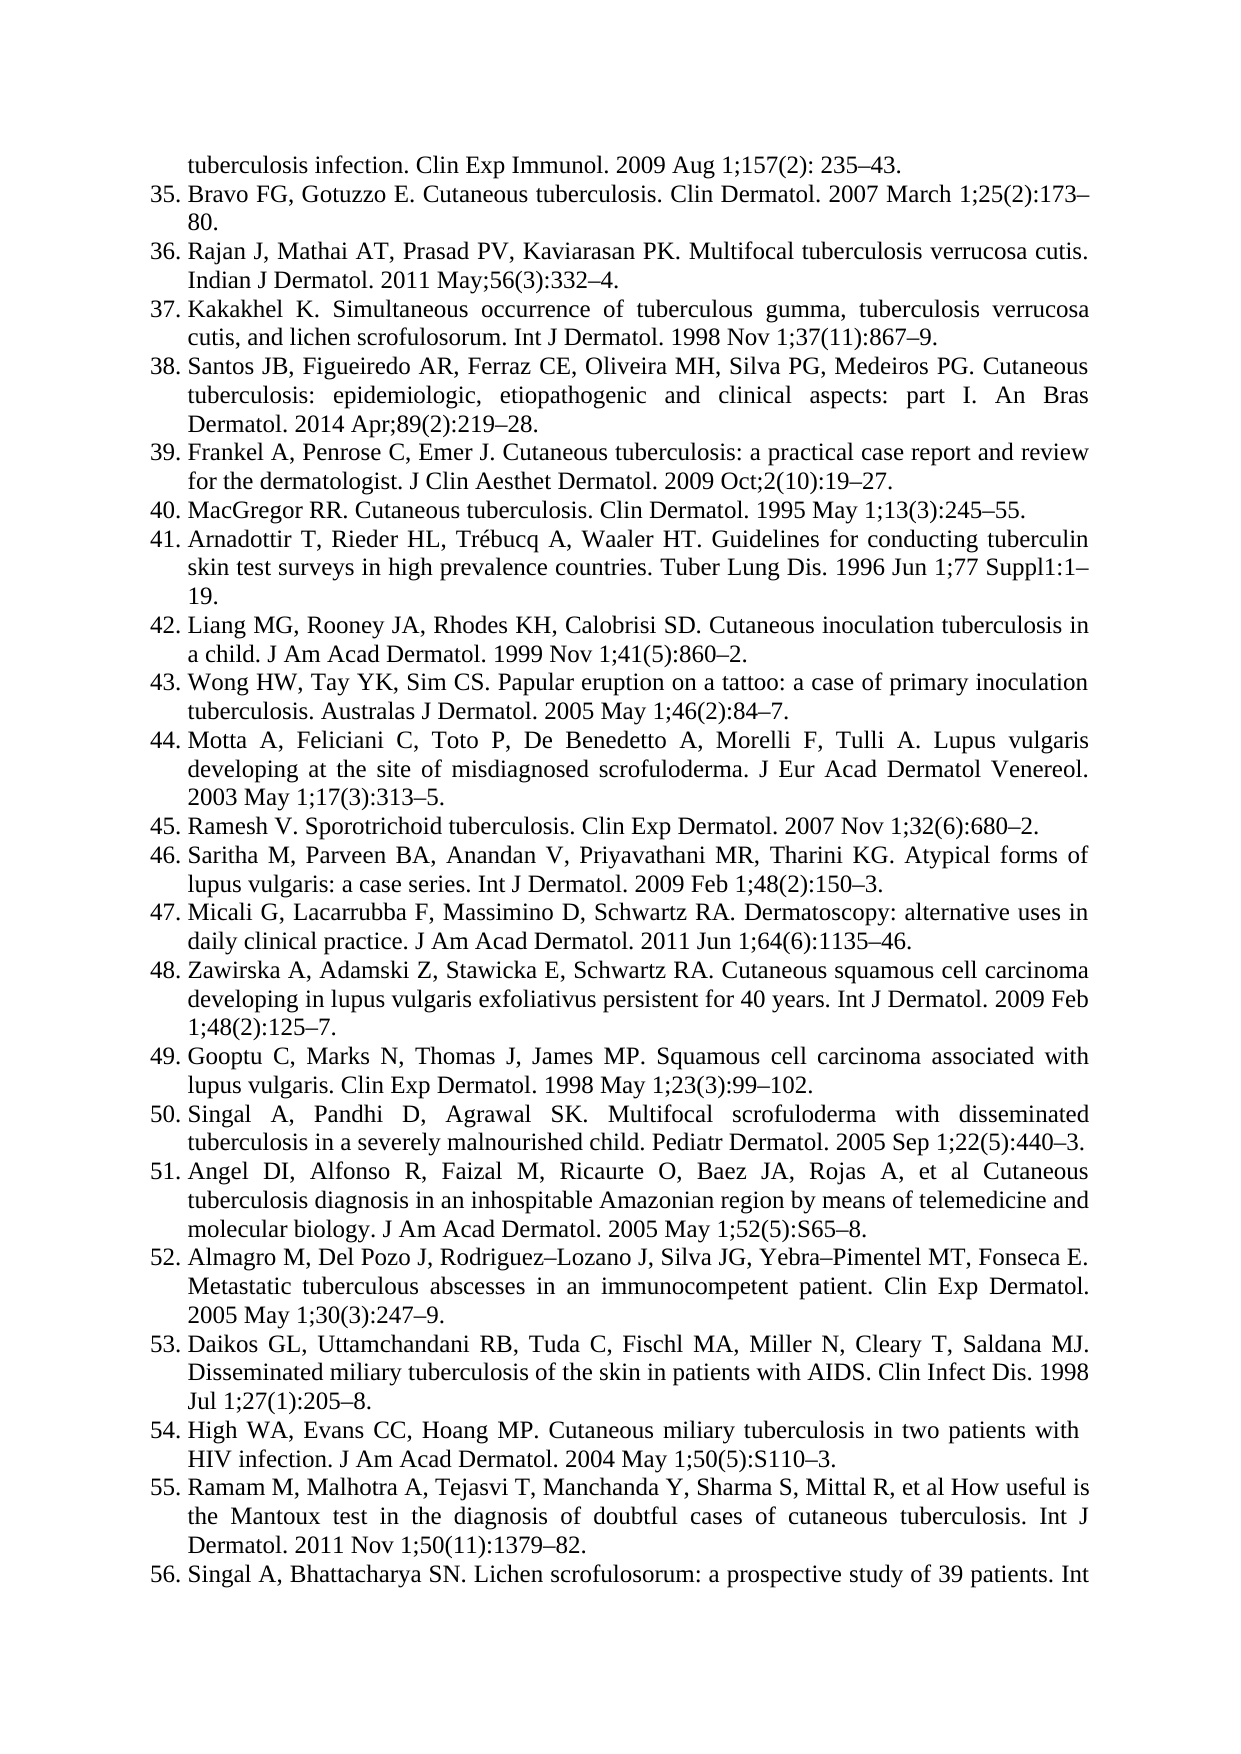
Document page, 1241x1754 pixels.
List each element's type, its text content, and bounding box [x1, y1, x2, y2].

list High WA, Evans CC, Hoang MP. Cutaneous miliary tuberculosis in two patients with HIV infection. J Am Acad Dermatol. 2004 May 1;50(5):S110–3. [150, 1415, 1090, 1472]
list Kakakhel K. Simultaneous occurrence of tuberculous gumma, tuberculosis verrucosa cutis, and lichen scrofulosorum. Int J Dermatol. 1998 Nov 1;37(11):867–9. [150, 294, 1090, 351]
list Arnadottir T, Rieder HL, Trébucq A, Waaler HT. Guidelines for conducting tuberculin skin test surveys in high prevalence countries. Tuber Lung Dis. 1996 Jun 1;77 Suppl1:1–19. [150, 524, 1090, 610]
list Singal A, Pandhi D, Agrawal SK. Multifocal scrofuloderma with disseminated tuberculosis in a severely malnourished child. Pediatr Dermatol. 2005 Sep 1;22(5):440–3. [150, 1099, 1090, 1156]
list Gooptu C, Marks N, Thomas J, James MP. Squamous cell carcinoma associated with lupus vulgaris. Clin Exp Dermatol. 1998 May 1;23(3):99–102. [150, 1041, 1090, 1099]
list Zawirska A, Adamski Z, Stawicka E, Schwartz RA. Cutaneous squamous cell carcinoma developing in lupus vulgaris exfoliativus persistent for 40 years. Int J Dermatol. 2009 Feb 1;48(2):125–7. [150, 955, 1090, 1041]
list Ramam M, Malhotra A, Tejasvi T, Manchanda Y, Sharma S, Mittal R, et al How useful is the Mantoux test in the diagnosis of doubtful cases of cutaneous tuberculosis. Int J Dermatol. 2011 Nov 1;50(11):1379–82. [150, 1472, 1090, 1559]
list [150, 1559, 1090, 1587]
list Motta A, Feliciani C, Toto P, De Benedetto A, Morelli F, Tulli A. Lupus vulgaris developing at the site of misdiagnosed scrofuloderma. J Eur Acad Dermatol Venereol. 2003 May 1;17(3):313–5. [150, 725, 1090, 811]
list Santos JB, Figueiredo AR, Ferraz CE, Oliveira MH, Silva PG, Medeiros PG. Cutaneous tuberculosis: epidemiologic, etiopathogenic and clinical aspects: part I. An Bras Dermatol. 2014 Apr;89(2):219–28. [150, 351, 1090, 437]
list Rajan J, Mathai AT, Prasad PV, Kaviarasan PK. Multifocal tuberculosis verrucosa cutis. Indian J Dermatol. 2011 May;56(3):332–4. [150, 236, 1090, 294]
list MacGregor RR. Cutaneous tuberculosis. Clin Dermatol. 1995 May 1;13(3):245–55. [150, 495, 1090, 524]
list Saritha M, Parveen BA, Anandan V, Priyavathani MR, Tharini KG. Atypical forms of lupus vulgaris: a case series. Int J Dermatol. 2009 Feb 1;48(2):150–3. [150, 840, 1090, 897]
list Ramesh V. Sporotrichoid tuberculosis. Clin Exp Dermatol. 2007 Nov 1;32(6):680–2. [150, 811, 1090, 840]
list Daikos GL, Uttamchandani RB, Tuda C, Fischl MA, Miller N, Cleary T, Saldana MJ. Disseminated miliary tuberculosis of the skin in patients with AIDS. Clin Infect Dis. 1998 Jul 1;27(1):205–8. [150, 1329, 1090, 1415]
list Almagro M, Del Pozo J, Rodriguez–Lozano J, Silva JG, Yebra–Pimentel MT, Fonseca E. Metastatic tuberculous abscesses in an immunocompetent patient. Clin Exp Dermatol. 2005 May 1;30(3):247–9. [150, 1242, 1090, 1329]
list Wong HW, Tay YK, Sim CS. Papular eruption on a tattoo: a case of primary inoculation tuberculosis. Australas J Dermatol. 2005 May 1;46(2):84–7. [150, 667, 1090, 725]
list Bravo FG, Gotuzzo E. Cutaneous tuberculosis. Clin Dermatol. 2007 March 1;25(2):173–80. [150, 179, 1090, 236]
list Liang MG, Rooney JA, Rhodes KH, Calobrisi SD. Cutaneous inoculation tuberculosis in a child. J Am Acad Dermatol. 1999 Nov 1;41(5):860–2. [150, 610, 1090, 667]
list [150, 150, 1090, 179]
list Frankel A, Penrose C, Emer J. Cutaneous tuberculosis: a practical case report and review for the dermatologist. J Clin Aesthet Dermatol. 2009 Oct;2(10):19–27. [150, 437, 1090, 495]
list Micali G, Lacarrubba F, Massimino D, Schwartz RA. Dermatoscopy: alternative uses in daily clinical practice. J Am Acad Dermatol. 2011 Jun 1;64(6):1135–46. [150, 897, 1090, 955]
list Angel DI, Alfonso R, Faizal M, Ricaurte O, Baez JA, Rojas A, et al Cutaneous tuberculosis diagnosis in an inhospitable Amazonian region by means of telemedicine and molecular biology. J Am Acad Dermatol. 2005 May 1;52(5):S65–8. [150, 1156, 1090, 1242]
